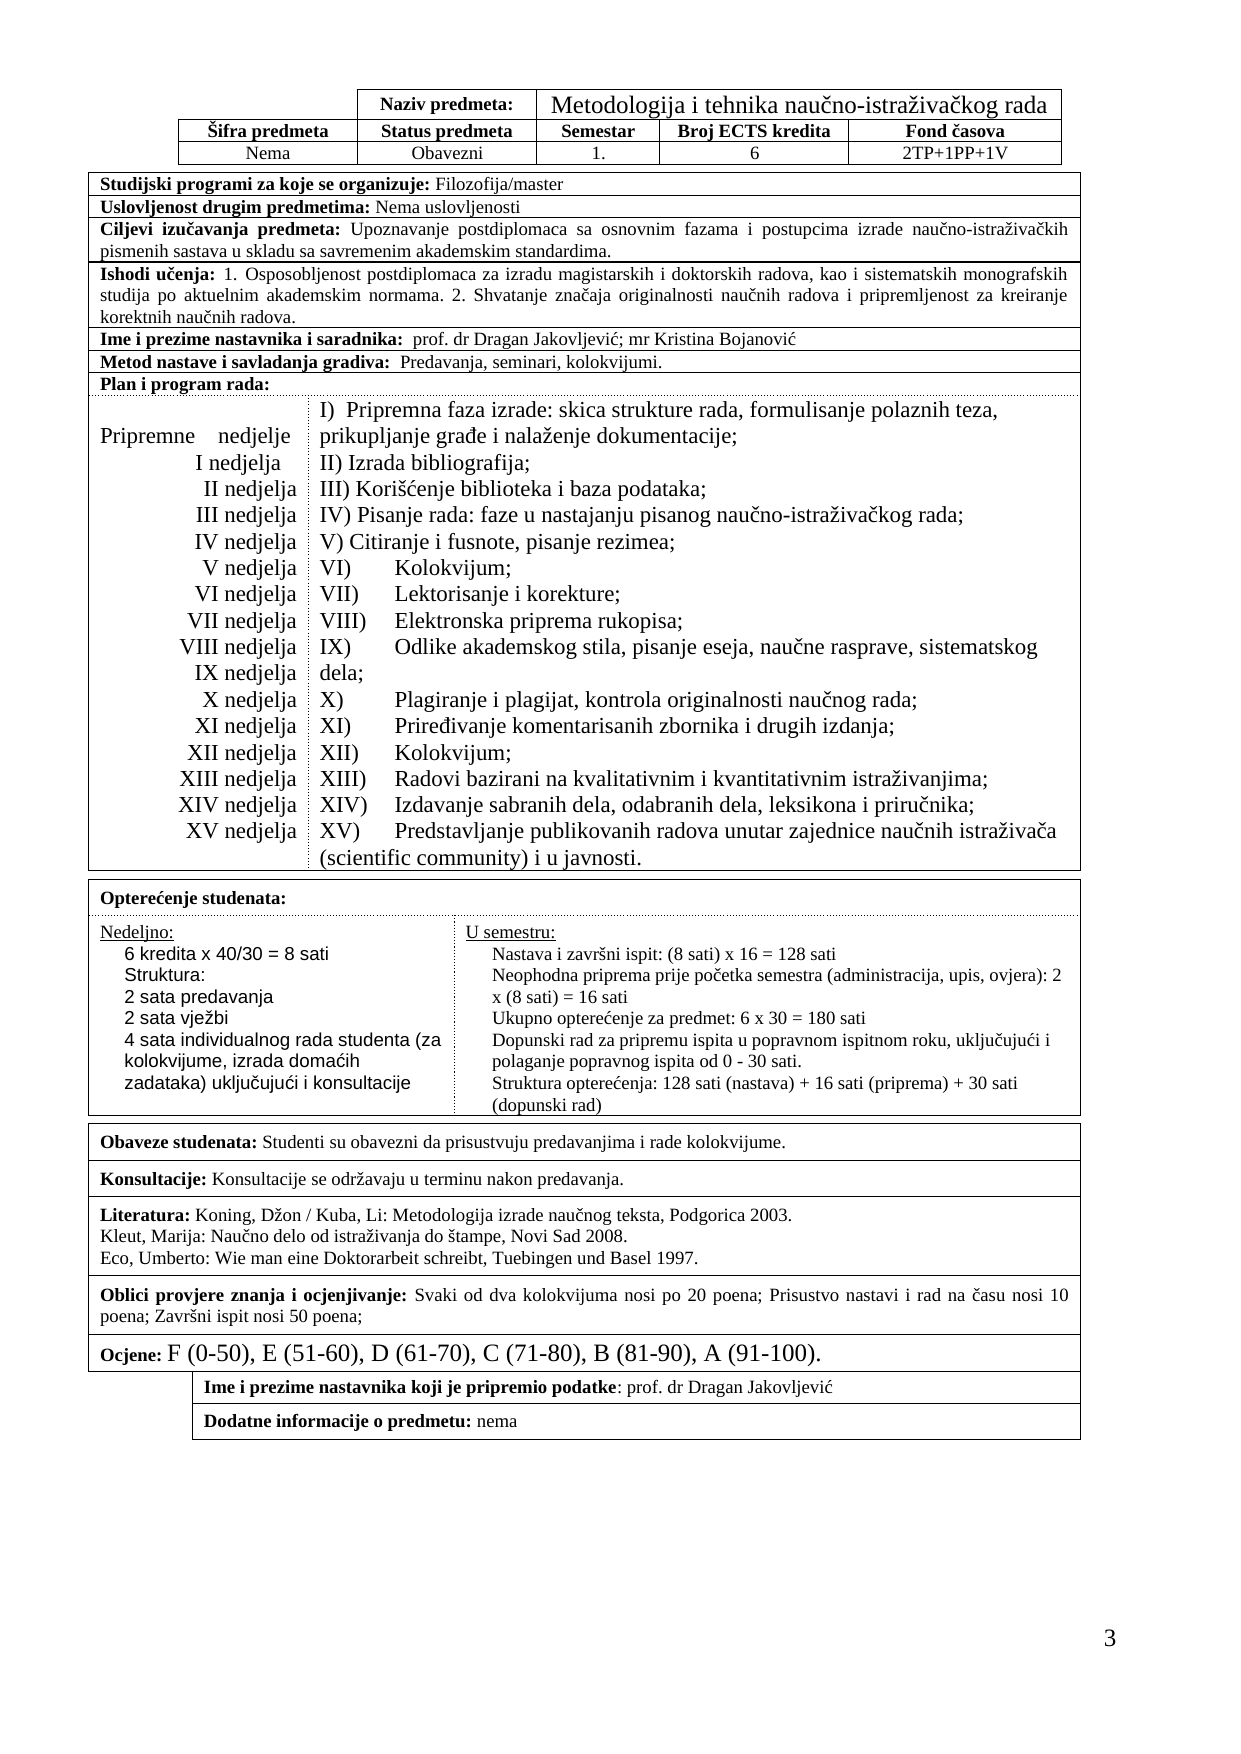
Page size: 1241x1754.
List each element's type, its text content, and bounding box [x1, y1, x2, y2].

table_cell Plan i program rada: [89, 373, 1080, 395]
table_cell Metod nastave i savladanja gradiva: Predavanja, seminari, kolokvijumi. [89, 351, 1080, 372]
table_cell Dodatne informacije o predmetu: nema [193, 1404, 1080, 1438]
table_cell Oblici provjere znanja i ocjenjivanje: Svaki od dva kolokvijuma nosi po 20 poena; Prisustvo nastavi i rad na času nosi 10 poena; Završni ispit nosi 50 poena; [89, 1276, 1080, 1334]
table_cell I) Pripremna faza izrade: skica strukture rada, formulisanje polaznih teza, prikupljanje građe i nalaženje dokumentacije; II) Izrada bibliografija; III) Korišćenje biblioteka i baza podataka; IV) Pisanje rada: faze u nastajanju pisanog naučno-istraživačkog rada; V) Citiranje i fusnote, pisanje rezimea; VI) Kolokvijum; VII) Lektorisanje i korekture; VIII) Elektronska priprema rukopisa; IX) Odlike akademskog stila, pisanje eseja, naučne rasprave, sistematskog dela; X) Plagiranje i plagijat, kontrola originalnosti naučnog rada; XI) Priređivanje komentarisanih zbornika i drugih izdanja; XII) Kolokvijum; XIII) Radovi bazirani na kvalitativnim i kvantitativnim istraživanjima; XIV) Izdavanje sabranih dela, odabranih dela, leksikona i priručnika; XV) Predstavljanje publikovanih radova unutar zajednice naučnih istraživača (scientific community) i u javnosti. [308, 395, 1080, 870]
table_cell 2TP+1PP+1V [849, 142, 1061, 164]
table_cell Nedeljno: 6 kredita x 40/30 = 8 sati Struktura: 2 sata predavanja 2 sata vježbi 4 sata individualnog rada studenta (za kolokvijume, izrada domaćih zadataka) uključujući i konsultacije [89, 915, 454, 1115]
table_cell Ime i prezime nastavnika i saradnika: prof. dr Dragan Jakovljević; mr Kristina Bojanović [89, 328, 1080, 350]
table_cell Ishodi učenja: 1. Osposobljenost postdiplomaca za izradu magistarskih i doktorskih radova, kao i sistematskih monografskih studija po aktuelnim akademskim normama. 2. Shvatanje značaja originalnosti naučnih radova i pripremljenost za kreiranje korektnih naučnih radova. [89, 263, 1080, 327]
table_cell [89, 1116, 1081, 1123]
table_cell 1. [537, 142, 659, 164]
table_cell Ciljevi izučavanja predmeta: Upoznavanje postdiplomaca sa osnovnim fazama i postupcima izrade naučno-istraživačkih pismenih sastava u skladu sa savremenim akademskim standardima. [89, 218, 1080, 261]
table_cell Fond časova [849, 120, 1061, 141]
table_cell U semestru: Nastava i završni ispit: (8 sati) x 16 = 128 sati Neophodna priprema prije početka semestra (administracija, upis, ovjera): 2 x (8 sati) = 16 sati Ukupno opterećenje za predmet: 6 x 30 = 180 sati Dopunski rad za pripremu ispita u popravnom ispitnom roku, uključujući i polaganje popravnog ispita od 0 - 30 sati. Struktura opterećenja: 128 sati (nastava) + 16 sati (priprema) + 30 sati (dopunski rad) [454, 915, 1080, 1115]
table_cell Semestar [537, 120, 659, 141]
table_cell Broj ECTS kredita [660, 120, 848, 141]
table_cell Ocjene: F (0-50), E (51-60), D (61-70), C (71-80), B (81-90), A (91-100). [89, 1335, 1080, 1371]
table_cell Opterećenje studenata: [89, 880, 1080, 915]
table_cell 6 [660, 142, 848, 164]
table_cell Nema [179, 142, 357, 164]
table_cell Šifra predmeta [179, 120, 357, 141]
table_header Metodologija i tehnika naučno-istraživačkog rada [537, 90, 1061, 118]
table_cell Konsultacije: Konsultacije se održavaju u terminu nakon predavanja. [89, 1161, 1080, 1196]
table_cell Obavezni [358, 142, 536, 164]
table_cell Pripremne nedjelje I nedjelja II nedjelja III nedjelja IV nedjelja V nedjelja VI nedjelja VII nedjelja VIII nedjelja IX nedjelja X nedjelja XI nedjelja XII nedjelja XIII nedjelja XIV nedjelja XV nedjelja [89, 395, 308, 870]
table_cell Uslovljenost drugim predmetima: Nema uslovljenosti [89, 196, 1080, 217]
table_header Studijski programi za koje se organizuje: Filozofija/master [89, 173, 1080, 194]
table_cell Obaveze studenata: Studenti su obavezni da prisustvuju predavanjima i rade kolokvijume. [89, 1124, 1080, 1160]
table_cell Status predmeta [358, 120, 536, 141]
table_header Naziv predmeta: [358, 90, 536, 118]
table_cell [89, 871, 1081, 879]
table_cell Ime i prezime nastavnika koji je pripremio podatke: prof. dr Dragan Jakovljević [193, 1372, 1080, 1403]
table_cell Literatura: Koning, Džon / Kuba, Li: Metodologija izrade naučnog teksta, Podgorica 2003. Kleut, Marija: Naučno delo od istraživanja do štampe, Novi Sad 2008. Eco, Umberto: Wie man eine Doktorarbeit schreibt, Tuebingen und Basel 1997. [89, 1197, 1080, 1275]
